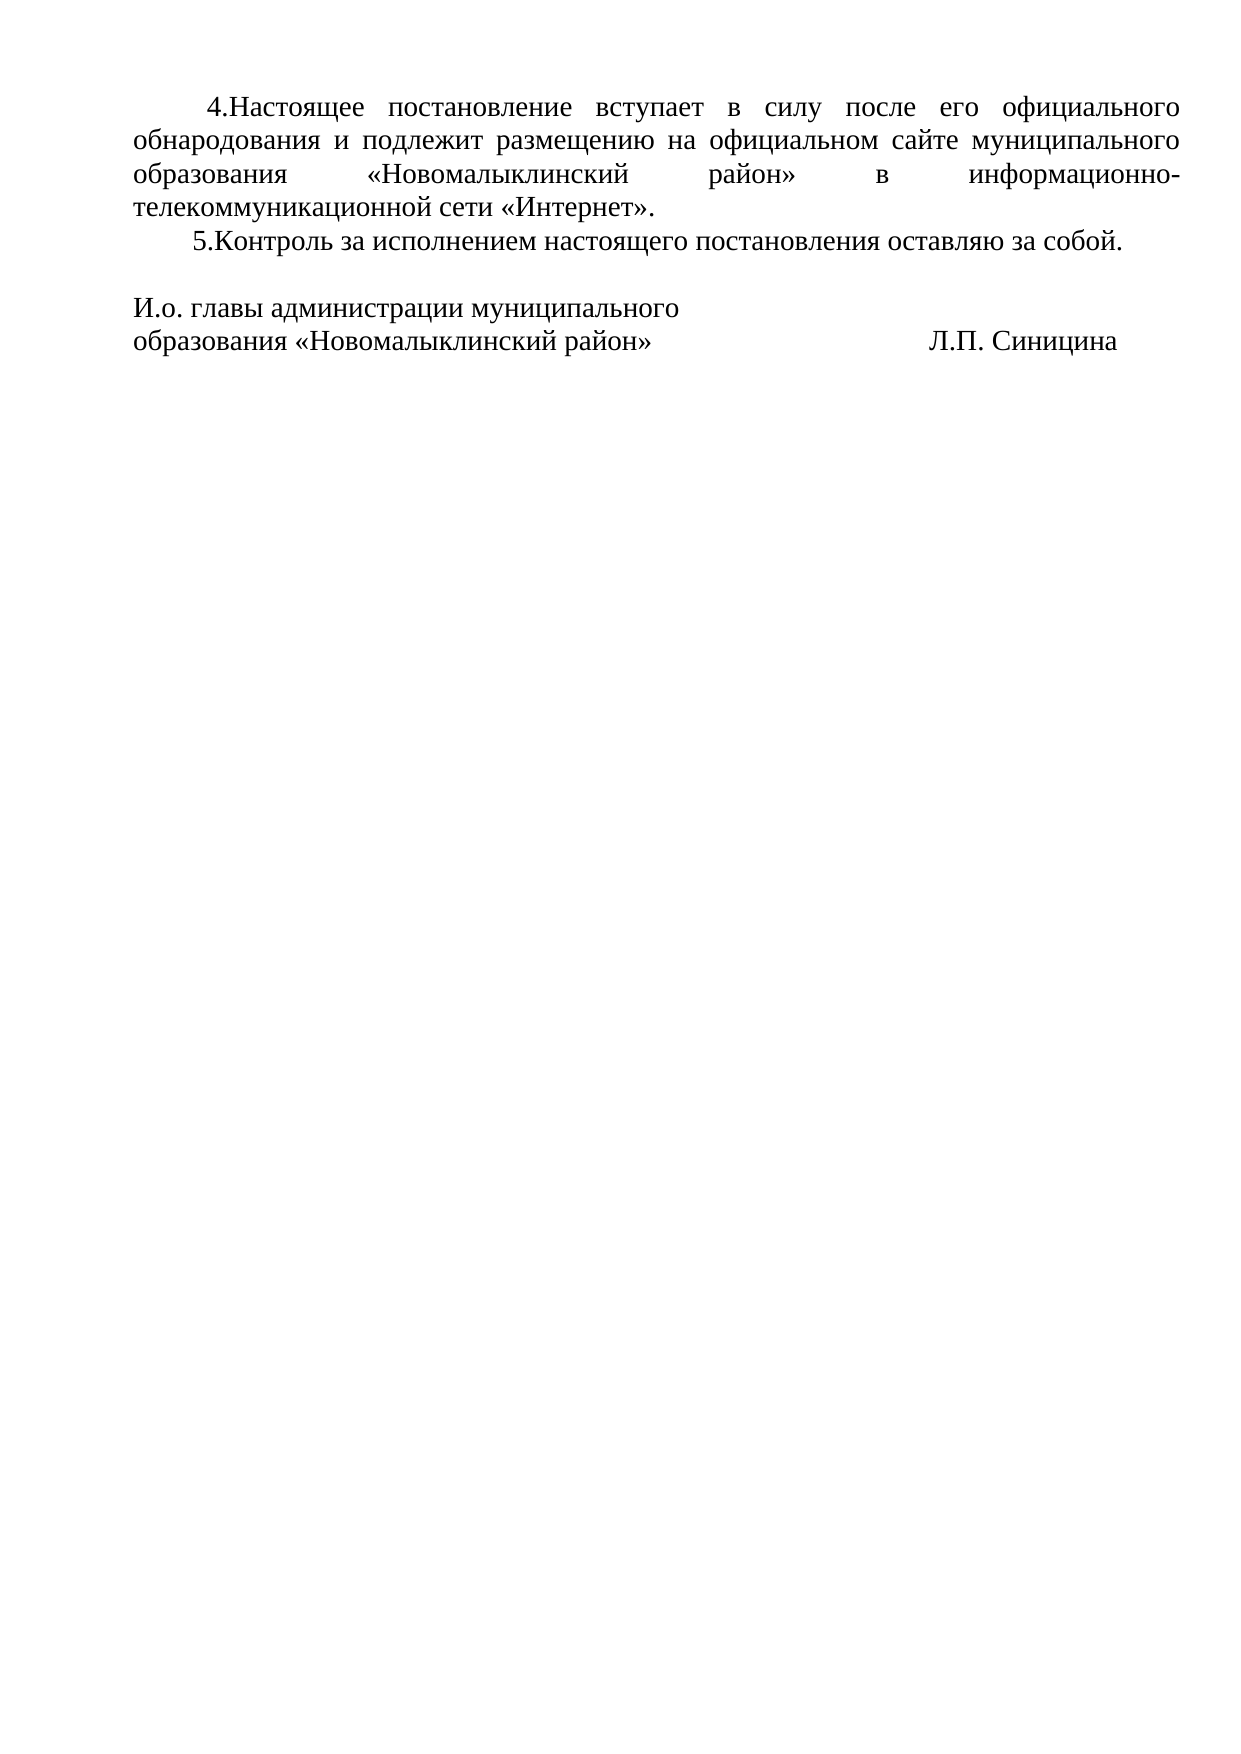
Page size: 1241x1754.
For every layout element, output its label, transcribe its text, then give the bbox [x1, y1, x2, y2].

text И.о. главы администрации муниципального [133, 290, 1181, 323]
text 5.Контроль за исполнением настоящего постановления оставляю за собой. [133, 223, 1181, 256]
text образования «Новомалыклинский район» Л.П. Синицина [133, 323, 1181, 357]
text 4.Настоящее постановление вступает в силу после его официального обнародования и подлежит размещению на официальном сайте муниципального образования «Новомалыклинский район» в информационно-телекоммуникационной сети «Интернет». [133, 89, 1181, 223]
